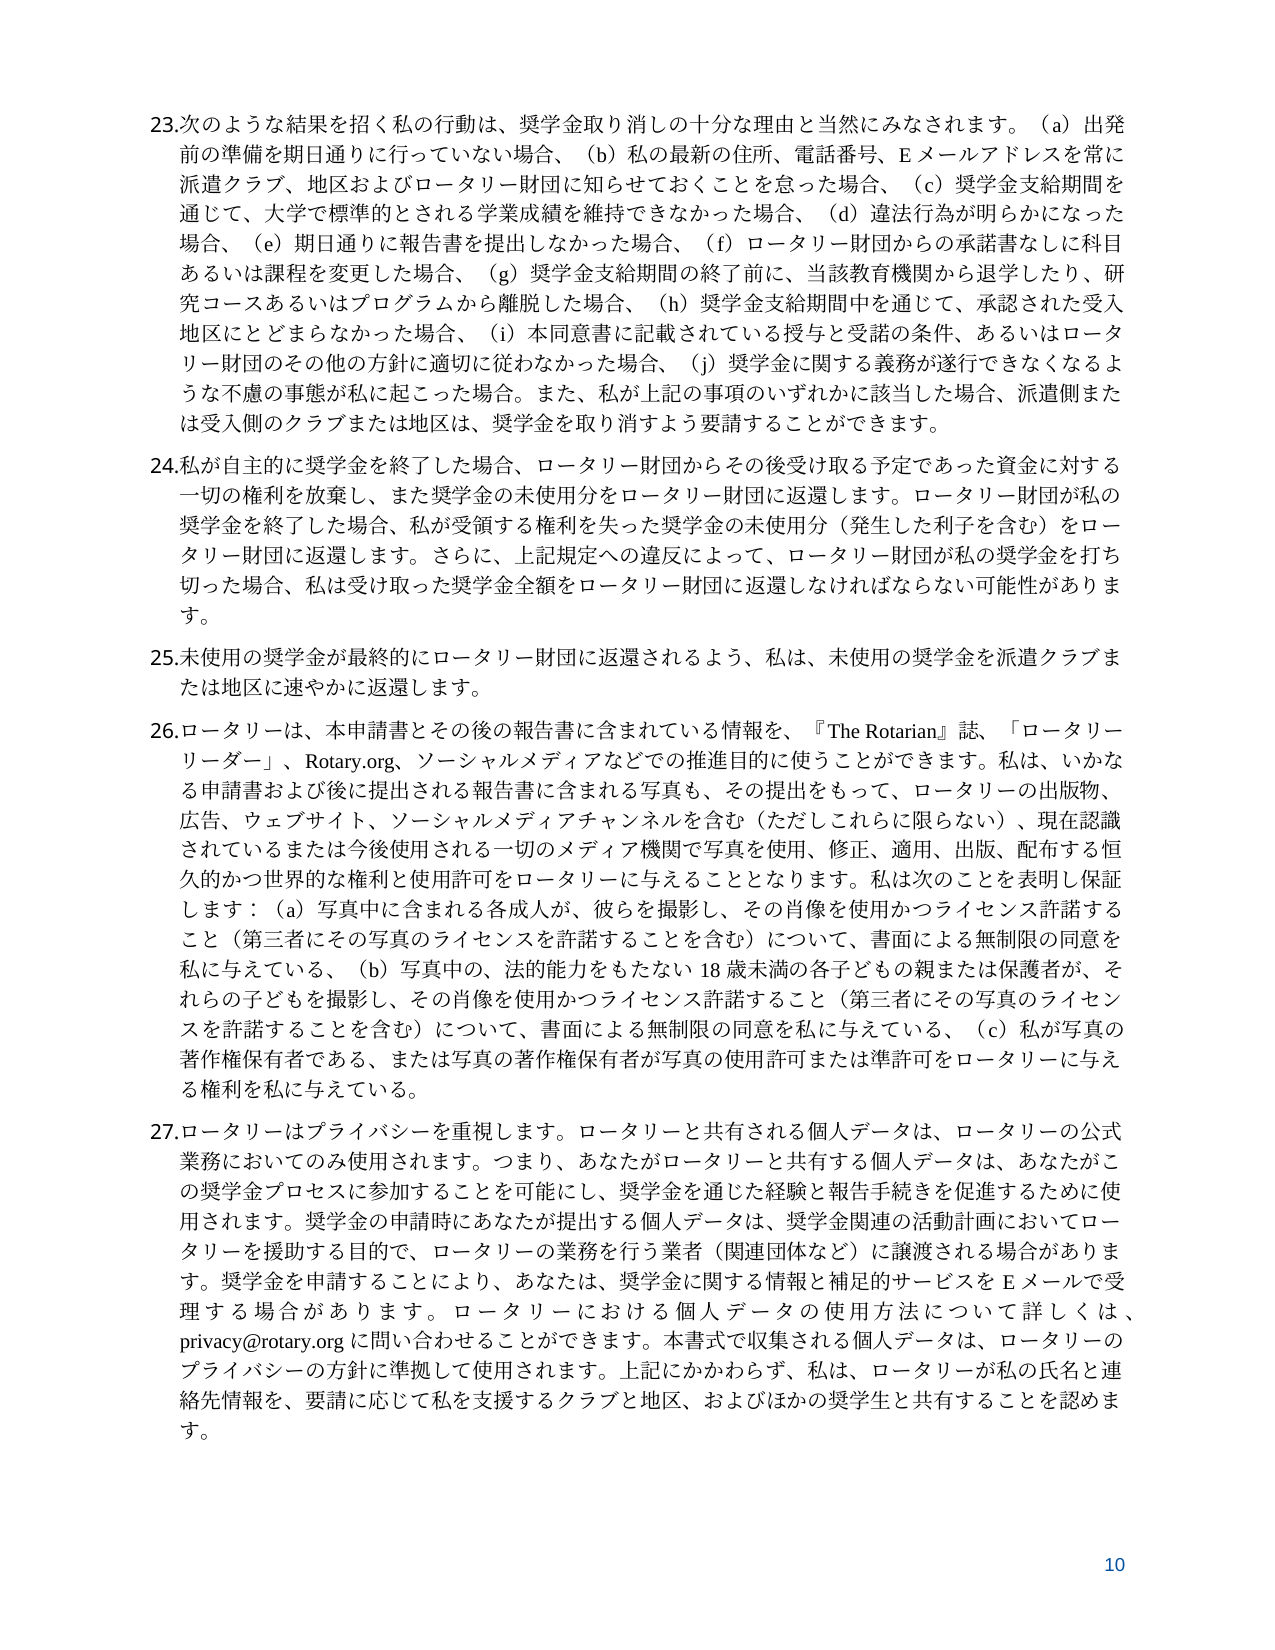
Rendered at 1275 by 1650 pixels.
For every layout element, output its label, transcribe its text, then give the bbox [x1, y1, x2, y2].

list 私が自主的に奨学金を終了した場合、ロータリー財団からその後受け取る予定であった資金に対する一切の権利を放棄し、また奨学金の未使用分をロータリー財団に返還します。ロータリー財団が私の奨学金を終了した場合、私が受領する権利を失った奨学金の未使用分（発生した利子を含む）をロータリー財団に返還します。さらに、上記規定への違反によって、ロータリー財団が私の奨学金を打ち切った場合、私は受け取った奨学金全額をロータリー財団に返還しなければならない可能性があります。 [150, 449, 1125, 629]
list 次のような結果を招く私の行動は、奨学金取り消しの十分な理由と当然にみなされます。（a）出発前の準備を期日通りに行っていない場合、（b）私の最新の住所、電話番号、E メールアドレスを常に派遣クラブ、地区およびロータリー財団に知らせておくことを怠った場合、（c）奨学金支給期間を通じて、大学で標準的とされる学業成績を維持できなかった場合、（d）違法行為が明らかになった場合、（e）期日通りに報告書を提出しなかった場合、（f）ロータリー財団からの承諾書なしに科目あるいは課程を変更した場合、（g）奨学金支給期間の終了前に、当該教育機関から退学したり、研究コースあるいはプログラムから離脱した場合、（h）奨学金支給期間中を通じて、承認された受入地区にとどまらなかった場合、（i）本同意書に記載されている授与と受諾の条件、あるいはロータリー財団のその他の方針に適切に従わなかった場合、（j）奨学金に関する義務が遂行できなくなるような不慮の事態が私に起こった場合。また、私が上記の事項のいずれかに該当した場合、派遣側または受入側のクラブまたは地区は、奨学金を取り消すよう要請することができます。 [150, 108, 1125, 437]
list 未使用の奨学金が最終的にロータリー財団に返還されるよう、私は、未使用の奨学金を派遣クラブまたは地区に速やかに返還します。 [150, 642, 1125, 702]
list ロータリーはプライバシーを重視します。ロータリーと共有される個人データは、ロータリーの公式業務においてのみ使用されます。つまり、あなたがロータリーと共有する個人データは、あなたがこの奨学金プロセスに参加することを可能にし、奨学金を通じた経験と報告手続きを促進するために使用されます。奨学金の申請時にあなたが提出する個人データは、奨学金関連の活動計画においてロータリーを援助する目的で、ロータリーの業務を行う業者（関連団体など）に譲渡される場合があります。奨学金を申請することにより、あなたは、奨学金に関する情報と補足的サービスを E メールで受理する場合があります。ロータリーにおける個人データの使用方法について詳しくは、privacy@rotary.org に問い合わせることができます。本書式で収集される個人データは、ロータリーのプライバシーの方針に準拠して使用されます。上記にかかわらず、私は、ロータリーが私の氏名と連絡先情報を、要請に応じて私を支援するクラブと地区、およびほかの奨学生と共有することを認めます。 [150, 1116, 1125, 1444]
list ロータリーは、本申請書とその後の報告書に含まれている情報を、『The Rotarian』誌、「ロータリーリーダー」、Rotary.org、ソーシャルメディアなどでの推進目的に使うことができます。私は、いかなる申請書および後に提出される報告書に含まれる写真も、その提出をもって、ロータリーの出版物、広告、ウェブサイト、ソーシャルメディアチャンネルを含む（ただしこれらに限らない）、現在認識されているまたは今後使用される一切のメディア機関で写真を使用、修正、適用、出版、配布する恒久的かつ世界的な権利と使用許可をロータリーに与えることとなります。私は次のことを表明し保証します：（a）写真中に含まれる各成人が、彼らを撮影し、その肖像を使用かつライセンス許諾すること（第三者にその写真のライセンスを許諾することを含む）について、書面による無制限の同意を私に与えている、（b）写真中の、法的能力をもたない 18 歳未満の各子どもの親または保護者が、それらの子どもを撮影し、その肖像を使用かつライセンス許諾すること（第三者にその写真のライセンスを許諾することを含む）について、書面による無制限の同意を私に与えている、（c）私が写真の著作権保有者である、または写真の著作権保有者が写真の使用許可または準許可をロータリーに与える権利を私に与えている。 [150, 714, 1125, 1103]
